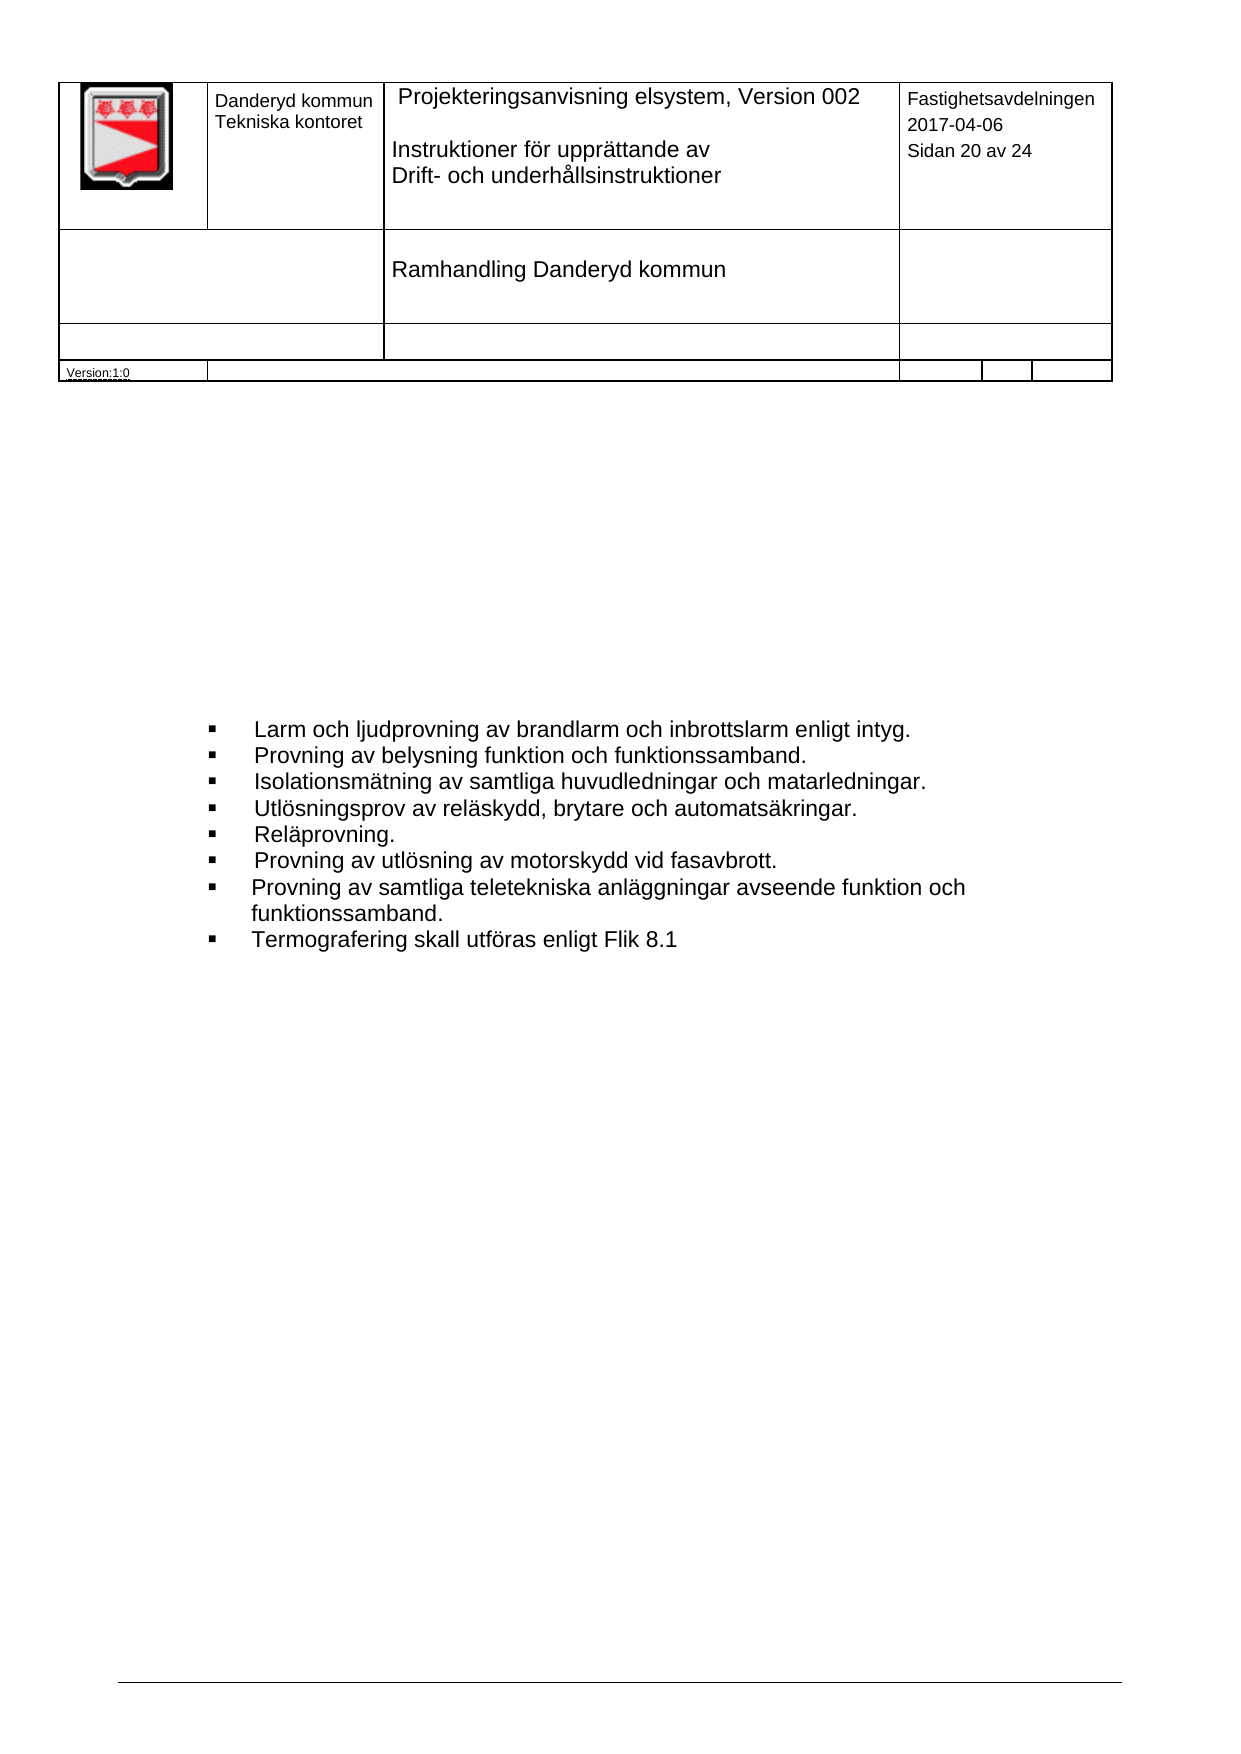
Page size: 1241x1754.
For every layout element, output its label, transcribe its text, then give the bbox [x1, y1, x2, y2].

list Isolationsmätning av samtliga huvudledningar och matarledningar. [207, 768, 1122, 794]
list Reläprovning. [207, 821, 1122, 847]
list Provning av belysning funktion och funktionssamband. [207, 742, 1122, 768]
list Utlösningsprov av reläskydd, brytare och automatsäkringar. [207, 794, 1122, 821]
list Termografering skall utföras enligt Flik 8.1 [207, 926, 1122, 953]
list Provning av utlösning av motorskydd vid fasavbrott. [207, 847, 1122, 874]
list Larm och ljudprovning av brandlarm och inbrottslarm enligt intyg. [207, 716, 1122, 742]
list Provning av samtliga teletekniska anläggningar avseende funktion och funktionssamband. [207, 874, 1122, 926]
